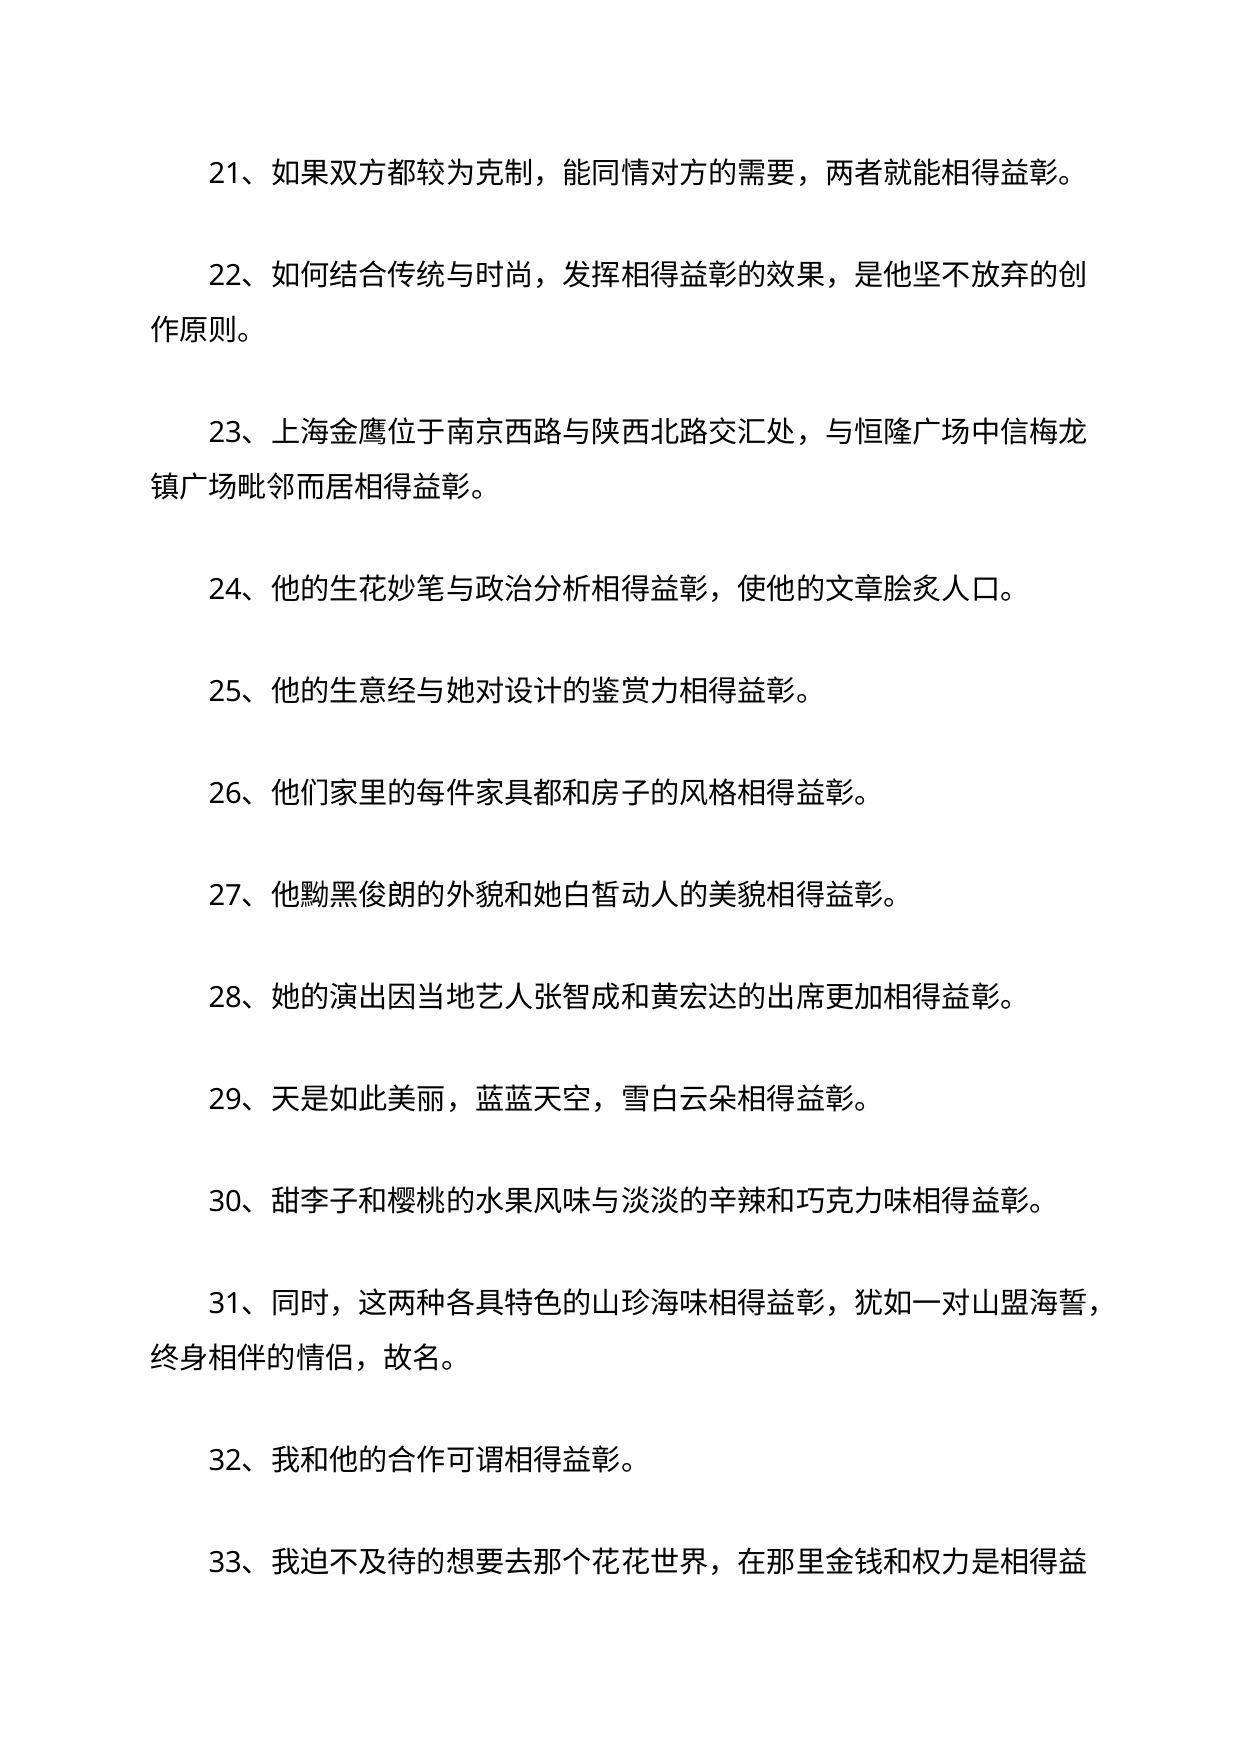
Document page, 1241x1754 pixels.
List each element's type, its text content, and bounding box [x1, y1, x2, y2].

text 25、他的生意经与她对设计的鉴赏力相得益彰。 [150, 667, 1090, 710]
text 26、他们家里的每件家具都和房子的风格相得益彰。 [150, 769, 1090, 812]
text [150, 1538, 1090, 1581]
text 29、天是如此美丽，蓝蓝天空，雪白云朵相得益彰。 [150, 1075, 1090, 1118]
text 24、他的生花妙笔与政治分析相得益彰，使他的文章脍炙人口。 [150, 566, 1090, 608]
text 30、甜李子和樱桃的水果风味与淡淡的辛辣和巧克力味相得益彰。 [150, 1177, 1090, 1220]
text 28、她的演出因当地艺人张智成和黄宏达的出席更加相得益彰。 [150, 973, 1090, 1016]
text 31、同时，这两种各具特色的山珍海味相得益彰，犹如一对山盟海誓，终身相伴的情侣，故名。 [150, 1279, 1090, 1377]
text 32、我和他的合作可谓相得益彰。 [150, 1436, 1090, 1478]
text 21、如果双方都较为克制，能同情对方的需要，两者就能相得益彰。 [150, 150, 1090, 192]
text 23、上海金鹰位于南京西路与陕西北路交汇处，与恒隆广场中信梅龙镇广场毗邻而居相得益彰。 [150, 409, 1090, 506]
text 27、他黝黑俊朗的外貌和她白皙动人的美貌相得益彰。 [150, 871, 1090, 914]
text 22、如何结合传统与时尚，发挥相得益彰的效果，是他坚不放弃的创作原则。 [150, 252, 1090, 349]
